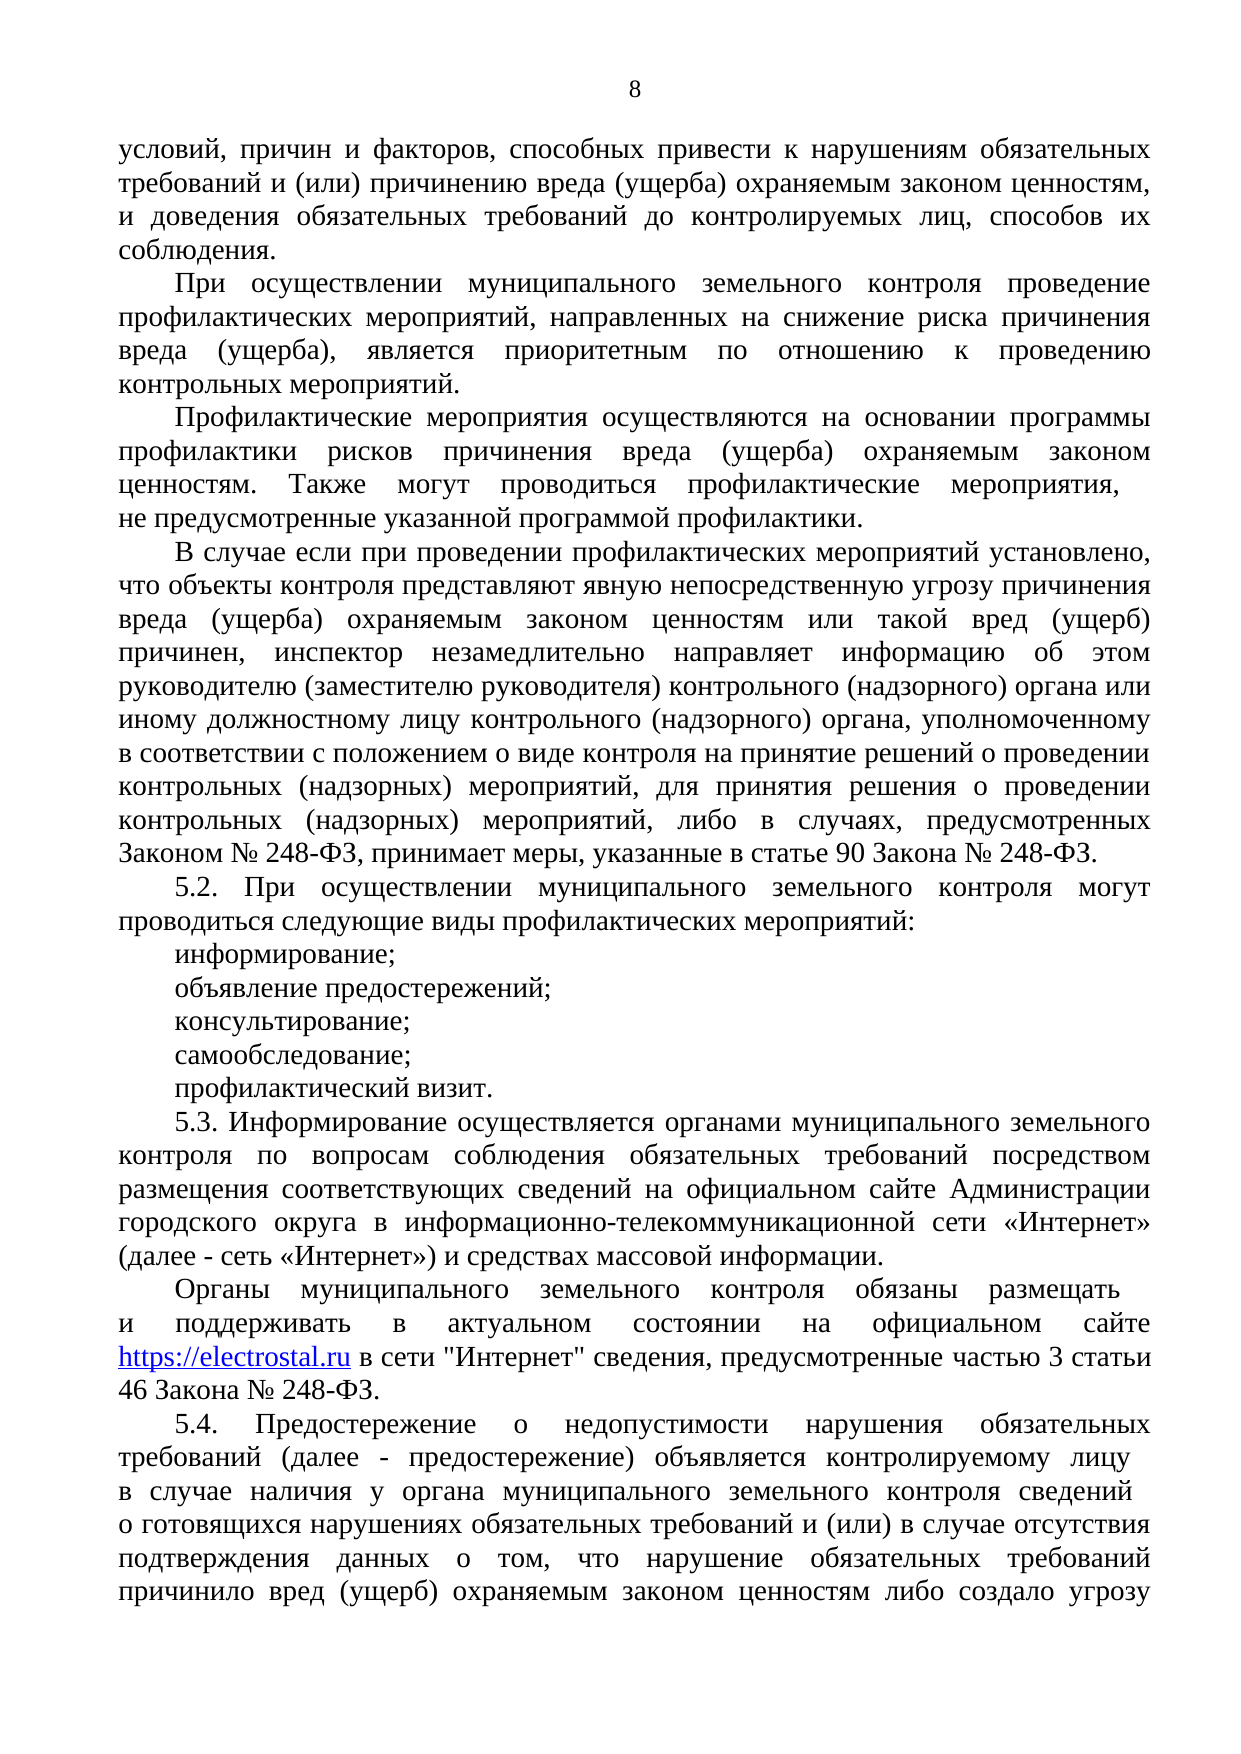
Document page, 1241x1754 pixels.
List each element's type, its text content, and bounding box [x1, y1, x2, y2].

text профилактический визит. [118, 1070, 1152, 1104]
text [118, 1406, 1152, 1607]
text самообследование; [118, 1037, 1152, 1070]
text 5.2. При осуществлении муниципального земельного контроля могут проводиться следующие виды профилактических мероприятий: [118, 869, 1152, 936]
text 5.3. Информирование осуществляется органами муниципального земельного контроля по вопросам соблюдения обязательных требований посредством размещения соответствующих сведений на официальном сайте Администрации городского округа в информационно-телекоммуникационной сети «Интернет» (далее - сеть «Интернет») и средствах массовой информации. [118, 1104, 1152, 1272]
text Профилактические мероприятия осуществляются на основании программы профилактики рисков причинения вреда (ущерба) охраняемым законом ценностям. Также могут проводиться профилактические мероприятия, не предусмотренные указанной программой профилактики. [118, 399, 1152, 534]
text объявление предостережений; [118, 970, 1152, 1003]
text информирование; [118, 936, 1152, 970]
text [118, 131, 1152, 265]
text При осуществлении муниципального земельного контроля проведение профилактических мероприятий, направленных на снижение риска причинения вреда (ущерба), является приоритетным по отношению к проведению контрольных мероприятий. [118, 265, 1152, 399]
text В случае если при проведении профилактических мероприятий установлено, что объекты контроля представляют явную непосредственную угрозу причинения вреда (ущерба) охраняемым законом ценностям или такой вред (ущерб) причинен, инспектор незамедлительно направляет информацию об этом руководителю (заместителю руководителя) контрольного (надзорного) органа или иному должностному лицу контрольного (надзорного) органа, уполномоченному в соответствии с положением о виде контроля на принятие решений о проведении контрольных (надзорных) мероприятий, для принятия решения о проведении контрольных (надзорных) мероприятий, либо в случаях, предусмотренных Законом № 248-ФЗ, принимает меры, указанные в статье 90 Закона № 248-ФЗ. [118, 534, 1152, 869]
text Органы муниципального земельного контроля обязаны размещать и поддерживать в актуальном состоянии на официальном сайте https://electrostal.ru в сети "Интернет" сведения, предусмотренные частью 3 статьи 46 Закона № 248-ФЗ. [118, 1272, 1152, 1406]
text консультирование; [118, 1003, 1152, 1037]
